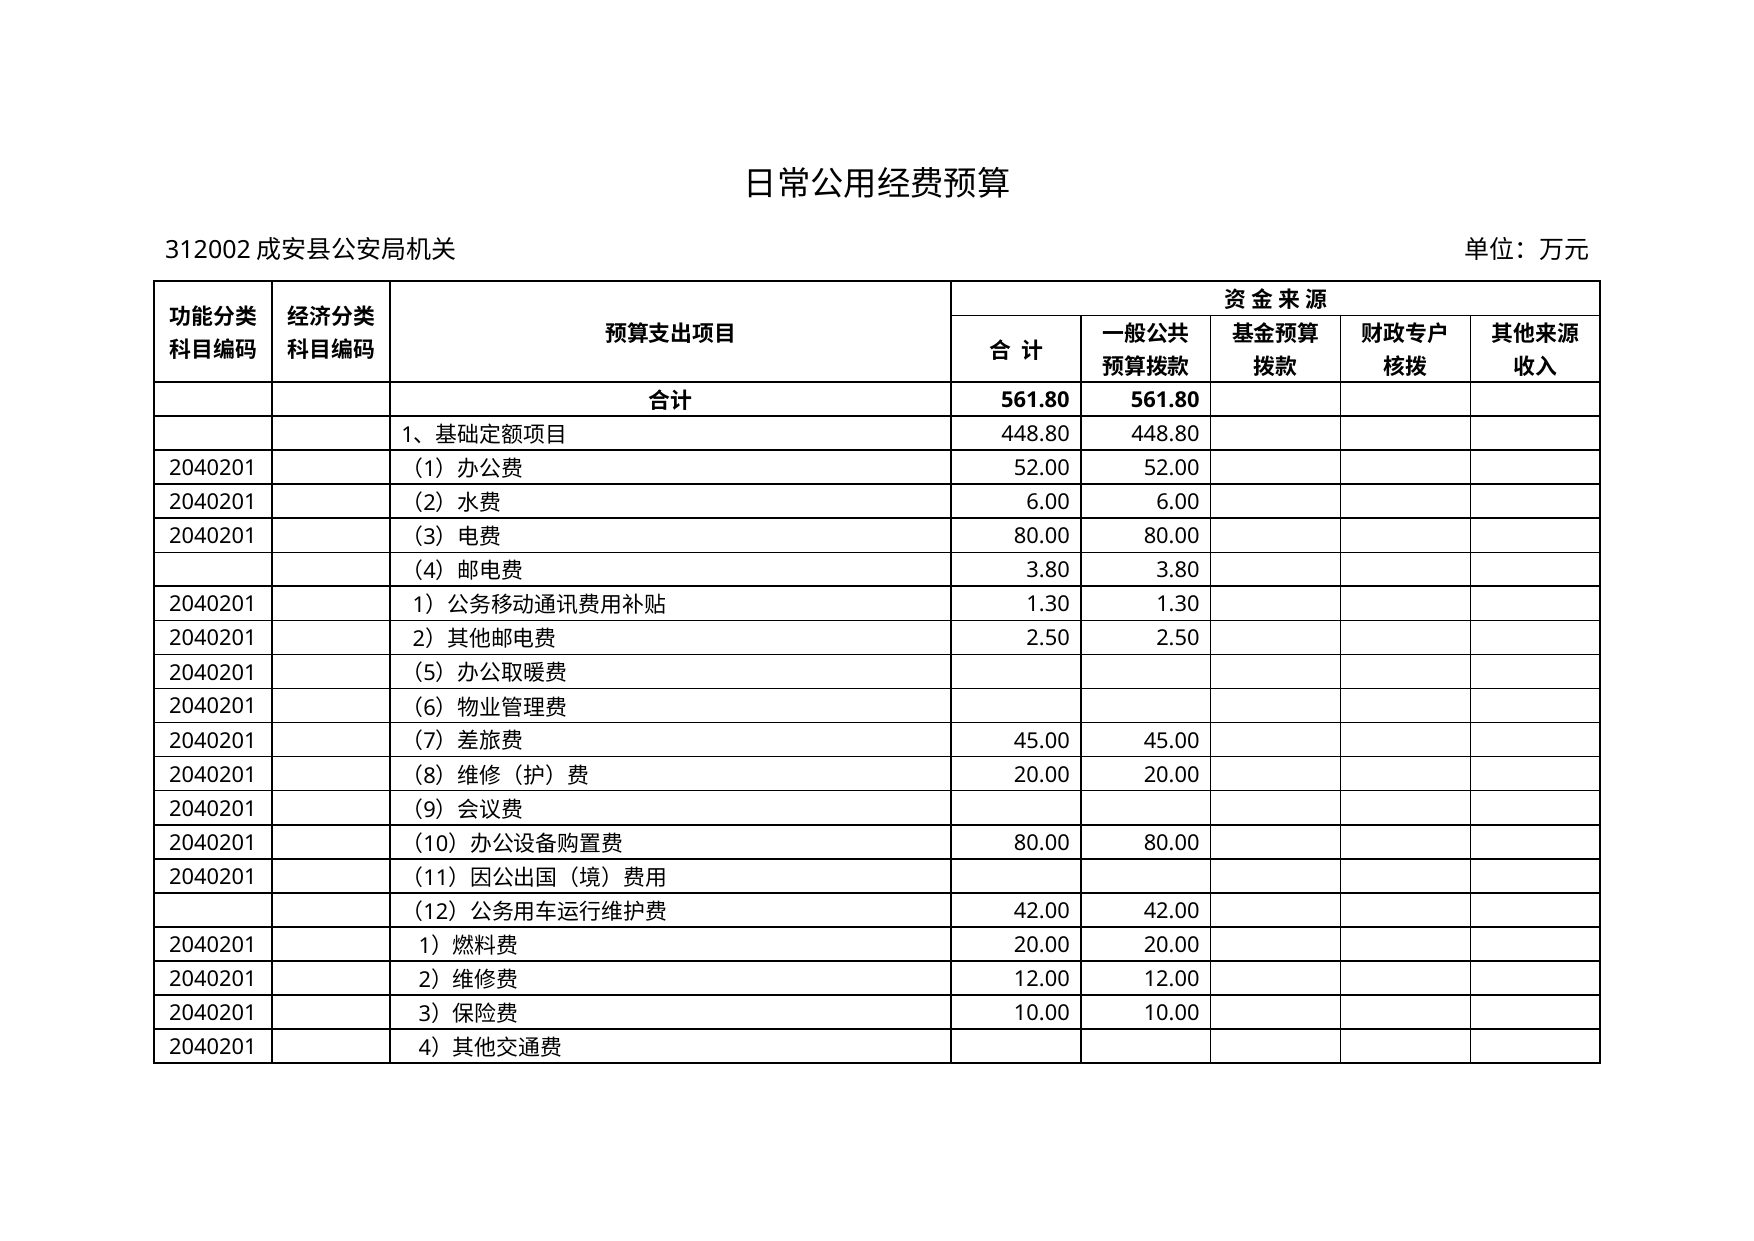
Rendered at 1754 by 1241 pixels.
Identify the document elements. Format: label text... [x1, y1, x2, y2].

table_cell 20.00 [952, 757, 1080, 790]
table_cell [1471, 485, 1599, 517]
table_cell [1341, 723, 1470, 756]
table_cell [952, 860, 1080, 892]
table_cell [273, 689, 389, 722]
table_cell [1211, 417, 1340, 449]
table_cell 561.80 [1082, 383, 1210, 415]
table_cell [1471, 587, 1599, 619]
table_cell [1341, 553, 1470, 585]
table_cell 2040201 [155, 996, 271, 1028]
table_cell [1211, 757, 1340, 790]
table_cell [1211, 655, 1340, 688]
table_cell [273, 791, 389, 824]
table_cell [1341, 417, 1470, 449]
table_cell 80.00 [1082, 519, 1210, 551]
table_cell [1211, 519, 1340, 551]
table_cell （5）办公取暖费 [391, 655, 950, 688]
table_cell 功能分类科目编码 [155, 282, 271, 381]
table_cell 财政专户 核拨 [1341, 316, 1470, 381]
table_cell [273, 962, 389, 994]
table_cell [1471, 894, 1599, 926]
table_cell 6.00 [952, 485, 1080, 517]
table_cell [1471, 928, 1599, 960]
table_cell [1211, 553, 1340, 585]
table_cell [273, 451, 389, 483]
table_cell 2）其他邮电费 [391, 621, 950, 653]
table_cell 其他来源 收入 [1471, 316, 1599, 381]
table_cell 1）燃料费 [391, 928, 950, 960]
table_cell （12）公务用车运行维护费 [391, 894, 950, 926]
table_cell 2040201 [155, 485, 271, 517]
table_cell 2040201 [155, 962, 271, 994]
table_cell 42.00 [1082, 894, 1210, 926]
table_cell [952, 1030, 1080, 1062]
table_cell [952, 655, 1080, 688]
table_cell [273, 553, 389, 585]
table_cell [273, 996, 389, 1028]
table_cell [1341, 485, 1470, 517]
table_cell [1211, 383, 1340, 415]
table_cell 一般公共 预算拨款 [1082, 316, 1210, 381]
table_cell 3）保险费 [391, 996, 950, 1028]
table_cell [273, 519, 389, 551]
table_cell 合 计 [952, 316, 1080, 381]
table_cell [1341, 689, 1470, 722]
table_cell [1471, 655, 1599, 688]
table_cell 42.00 [952, 894, 1080, 926]
table_cell 2.50 [1082, 621, 1210, 653]
table_cell [273, 860, 389, 892]
table_cell [1471, 826, 1599, 858]
table_cell [1341, 587, 1470, 619]
table_cell 经济分类科目编码 [273, 282, 389, 381]
table_cell 1.30 [1082, 587, 1210, 619]
table_cell （11）因公出国（境）费用 [391, 860, 950, 892]
table_cell [273, 757, 389, 790]
table_cell （2）水费 [391, 485, 950, 517]
table_cell [273, 1030, 389, 1062]
table_cell [1211, 621, 1340, 653]
table_cell 2040201 [155, 723, 271, 756]
table_cell 2040201 [155, 689, 271, 722]
table_cell [1471, 723, 1599, 756]
table_cell [1082, 860, 1210, 892]
table_cell （10）办公设备购置费 [391, 826, 950, 858]
table_cell [1471, 791, 1599, 824]
table_cell [1211, 860, 1340, 892]
table_cell 2040201 [155, 621, 271, 653]
table_cell （8）维修（护）费 [391, 757, 950, 790]
table_cell （6）物业管理费 [391, 689, 950, 722]
table_cell [273, 928, 389, 960]
table_cell 80.00 [1082, 826, 1210, 858]
table_cell [155, 417, 271, 449]
table_cell [273, 894, 389, 926]
table_cell [1211, 689, 1340, 722]
table_cell [1211, 996, 1340, 1028]
table_cell （3）电费 [391, 519, 950, 551]
table_cell [1341, 996, 1470, 1028]
table_cell 合计 [391, 383, 950, 415]
table_cell [1471, 1030, 1599, 1062]
table_cell 561.80 [952, 383, 1080, 415]
table_cell [1211, 894, 1340, 926]
table_cell 2040201 [155, 826, 271, 858]
table_cell [1211, 587, 1340, 619]
table_cell [273, 417, 389, 449]
table_cell [1471, 757, 1599, 790]
table_cell 1.30 [952, 587, 1080, 619]
table_cell [952, 689, 1080, 722]
table_cell 80.00 [952, 826, 1080, 858]
table_cell 80.00 [952, 519, 1080, 551]
table_cell [1341, 860, 1470, 892]
table_cell [1211, 962, 1340, 994]
table_cell 资 金 来 源 [952, 282, 1599, 314]
table_cell 4）其他交通费 [391, 1030, 950, 1062]
table_cell [155, 383, 271, 415]
table_cell [1341, 655, 1470, 688]
table_cell 52.00 [952, 451, 1080, 483]
table_cell [1471, 962, 1599, 994]
table_cell [1211, 928, 1340, 960]
table_cell 448.80 [952, 417, 1080, 449]
table_cell [1211, 826, 1340, 858]
table_cell [1341, 791, 1470, 824]
table_cell [273, 383, 389, 415]
table_cell [1341, 757, 1470, 790]
table_cell （1）办公费 [391, 451, 950, 483]
table_cell 20.00 [1082, 757, 1210, 790]
table_cell [273, 723, 389, 756]
table_cell [1082, 1030, 1210, 1062]
table_cell [1471, 451, 1599, 483]
table_cell 2040201 [155, 655, 271, 688]
table_cell 基金预算 拨款 [1211, 316, 1340, 381]
table_cell [1082, 791, 1210, 824]
table_header 单位：万元 [952, 216, 1599, 280]
table_cell [1341, 621, 1470, 653]
table_cell [1471, 689, 1599, 722]
table_cell [1211, 791, 1340, 824]
table_cell 10.00 [1082, 996, 1210, 1028]
table_cell 2040201 [155, 451, 271, 483]
table_cell 2040201 [155, 757, 271, 790]
table_cell [1471, 996, 1599, 1028]
table_cell 2040201 [155, 587, 271, 619]
table_cell [1341, 451, 1470, 483]
table_cell 20.00 [1082, 928, 1210, 960]
table_cell [1211, 723, 1340, 756]
table_cell 10.00 [952, 996, 1080, 1028]
table_header 312002成安县公安局机关 [155, 216, 950, 280]
table_cell [1082, 689, 1210, 722]
table_cell 12.00 [952, 962, 1080, 994]
table_cell 3.80 [1082, 553, 1210, 585]
table_cell [1211, 485, 1340, 517]
table_cell 45.00 [1082, 723, 1210, 756]
table_cell [273, 655, 389, 688]
table_cell 1）公务移动通讯费用补贴 [391, 587, 950, 619]
table_cell 2040201 [155, 1030, 271, 1062]
table_cell [273, 587, 389, 619]
table_cell 2040201 [155, 928, 271, 960]
table_cell （4）邮电费 [391, 553, 950, 585]
table_cell [1471, 860, 1599, 892]
table_cell [273, 485, 389, 517]
table_cell [952, 791, 1080, 824]
table_cell 预算支出项目 [391, 282, 950, 381]
table_cell 2040201 [155, 519, 271, 551]
table_cell 1、基础定额项目 [391, 417, 950, 449]
table_cell [1471, 621, 1599, 653]
table_cell [273, 826, 389, 858]
table_cell 12.00 [1082, 962, 1210, 994]
table_cell [1211, 1030, 1340, 1062]
table_cell 2040201 [155, 860, 271, 892]
table_cell [1471, 553, 1599, 585]
table_cell 2.50 [952, 621, 1080, 653]
table_cell 52.00 [1082, 451, 1210, 483]
table_cell [1471, 417, 1599, 449]
table_cell [1341, 1030, 1470, 1062]
table_cell [1341, 894, 1470, 926]
table_cell （7）差旅费 [391, 723, 950, 756]
table_cell 2040201 [155, 791, 271, 824]
table_cell 448.80 [1082, 417, 1210, 449]
table_cell [1341, 928, 1470, 960]
table_cell （9）会议费 [391, 791, 950, 824]
table_cell [1341, 383, 1470, 415]
table_cell [1211, 451, 1340, 483]
table_cell 45.00 [952, 723, 1080, 756]
table_cell [1471, 519, 1599, 551]
table_cell [1471, 383, 1599, 415]
table_cell [155, 553, 271, 585]
table_cell [1341, 962, 1470, 994]
table_cell [1341, 826, 1470, 858]
table_cell [1082, 655, 1210, 688]
table_cell 3.80 [952, 553, 1080, 585]
text 日常公用经费预算 [106, 149, 1648, 214]
table_cell 20.00 [952, 928, 1080, 960]
table_cell 6.00 [1082, 485, 1210, 517]
table_cell [273, 621, 389, 653]
table_cell [155, 894, 271, 926]
table_cell 2）维修费 [391, 962, 950, 994]
table_cell [1341, 519, 1470, 551]
